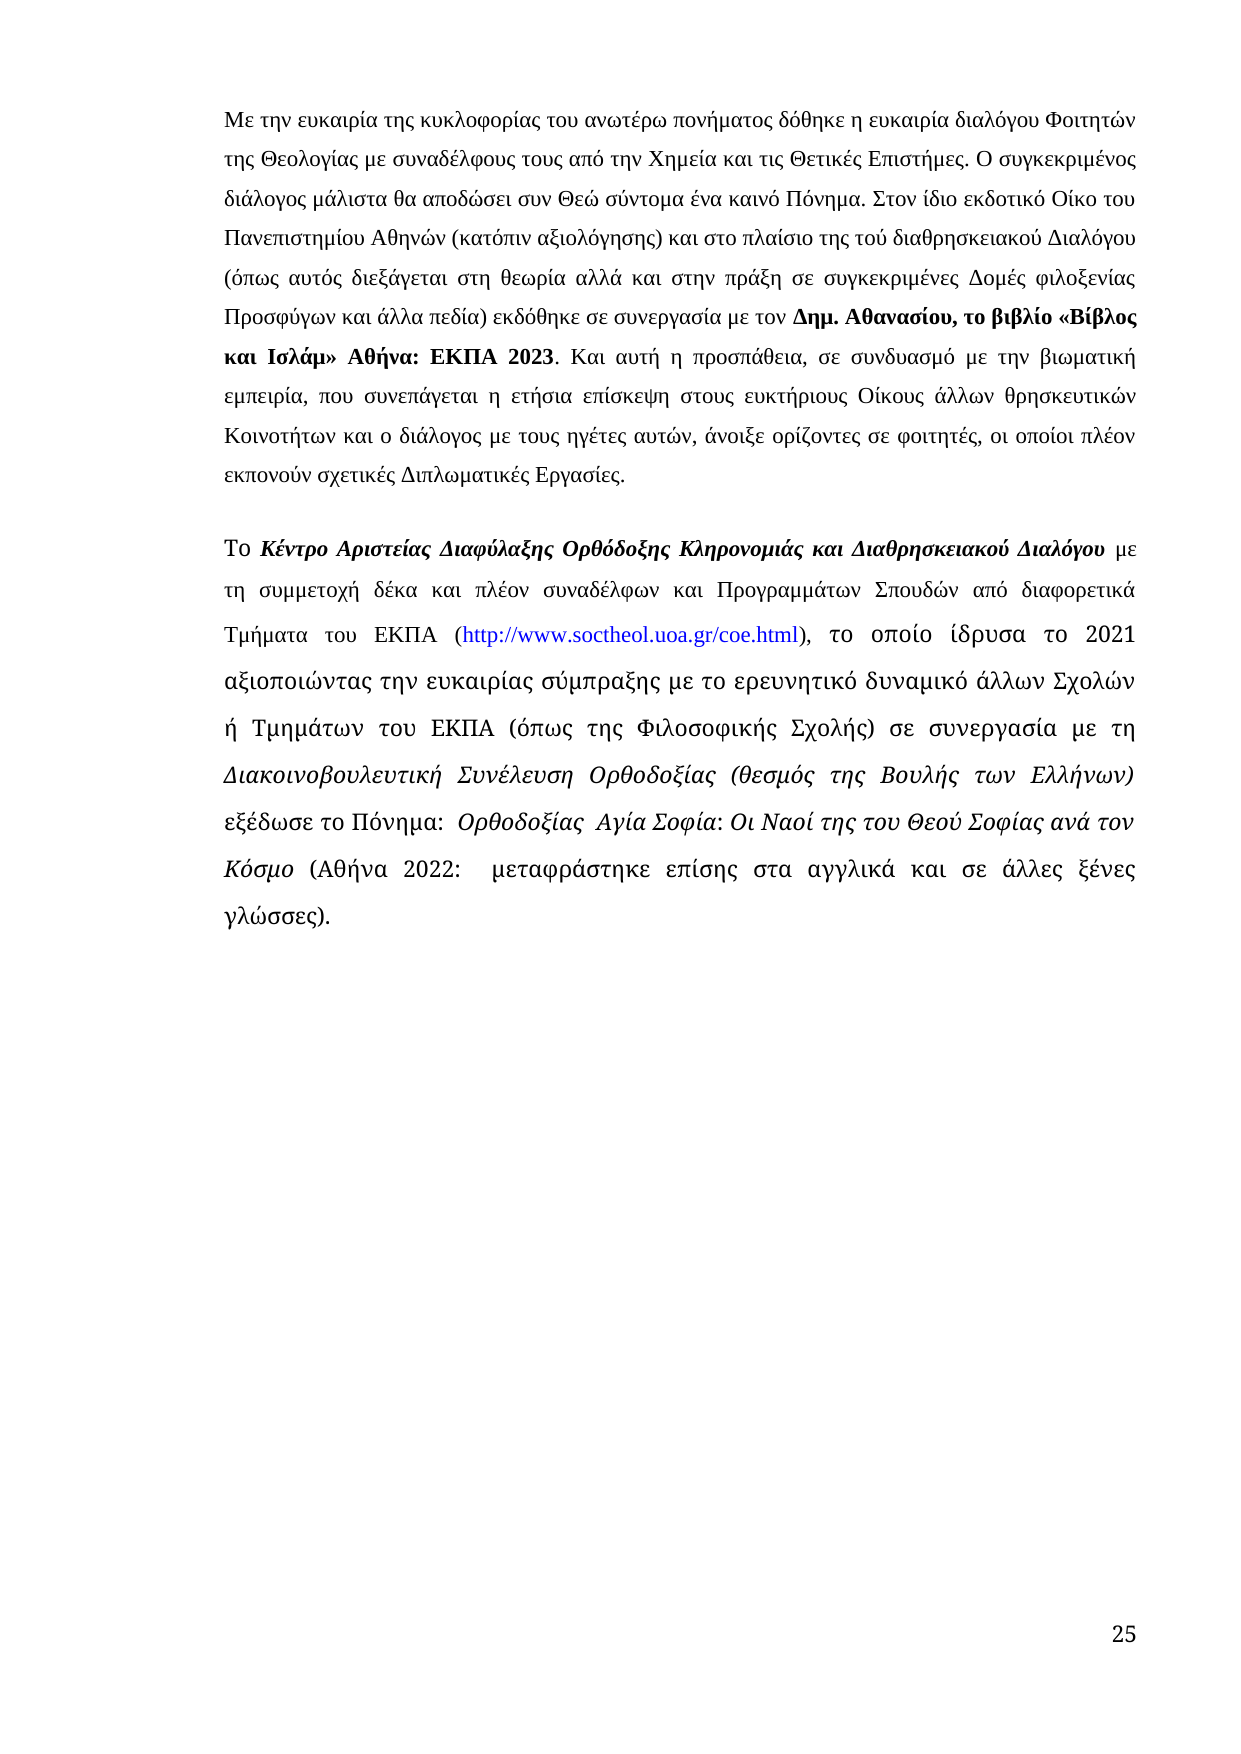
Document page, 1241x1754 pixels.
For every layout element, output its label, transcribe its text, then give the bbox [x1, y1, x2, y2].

text Το Κέντρο Αριστείας Διαφύλαξης Ορθόδοξης Κληρονομιάς και Διαθρησκειακού Διαλόγου με τη συμμετοχή δέκα και πλέον συναδέλφων και Προγραμμάτων Σπουδών από διαφορετικά Τμήματα του ΕΚΠΑ (http://www.soctheol.uoa.gr/coe.html), το οποίο ίδρυσα το 2021 αξιοποιώντας την ευκαιρίας σύμπραξης με το ερευνητικό δυναμικό άλλων Σχολών ή Τμημάτων του ΕΚΠΑ (όπως της Φιλοσοφικής Σχολής) σε συνεργασία με τη Διακοινοβουλευτική Συνέλευση Ορθοδοξίας (θεσμός της Βουλής των Ελλήνων) εξέδωσε το Πόνημα: Ορθοδοξίας Αγία Σοφία: Οι Ναοί της του Θεού Σοφίας ανά τον Κόσμο (Αθήνα 2022: μεταφράστηκε επίσης στα αγγλικά και σε άλλες ξένες γλώσσες). [224, 532, 1137, 931]
list Με την ευκαιρία της κυκλοφορίας του ανωτέρω πονήματος δόθηκε η ευκαιρία διαλόγου Φοιτητών της Θεολογίας με συναδέλφους τους από την Χημεία και τις Θετικές Επιστήμες. Ο συγκεκριμένος διάλογος μάλιστα θα αποδώσει συν Θεώ σύντομα ένα καινό Πόνημα. Στον ίδιο εκδοτικό Οίκο του Πανεπιστημίου Αθηνών (κατόπιν αξιολόγησης) και στο πλαίσιο της τού διαθρησκειακού Διαλόγου (όπως αυτός διεξάγεται στη θεωρία αλλά και στην πράξη σε συγκεκριμένες Δομές φιλοξενίας Προσφύγων και άλλα πεδία) εκδόθηκε σε συνεργασία με τον Δημ. Αθανασίου, το βιβλίο «Βίβλος και Ισλάμ» Αθήνα: ΕΚΠΑ 2023. Και αυτή η προσπάθεια, σε συνδυασμό με την βιωματική εμπειρία, που συνεπάγεται η ετήσια επίσκεψη στους ευκτήριους Οίκους άλλων θρησκευτικών Κοινοτήτων και ο διάλογος με τους ηγέτες αυτών, άνοιξε ορίζοντες σε φοιτητές, οι οποίοι πλέον εκπονούν σχετικές Διπλωματικές Εργασίες. [224, 106, 1137, 488]
